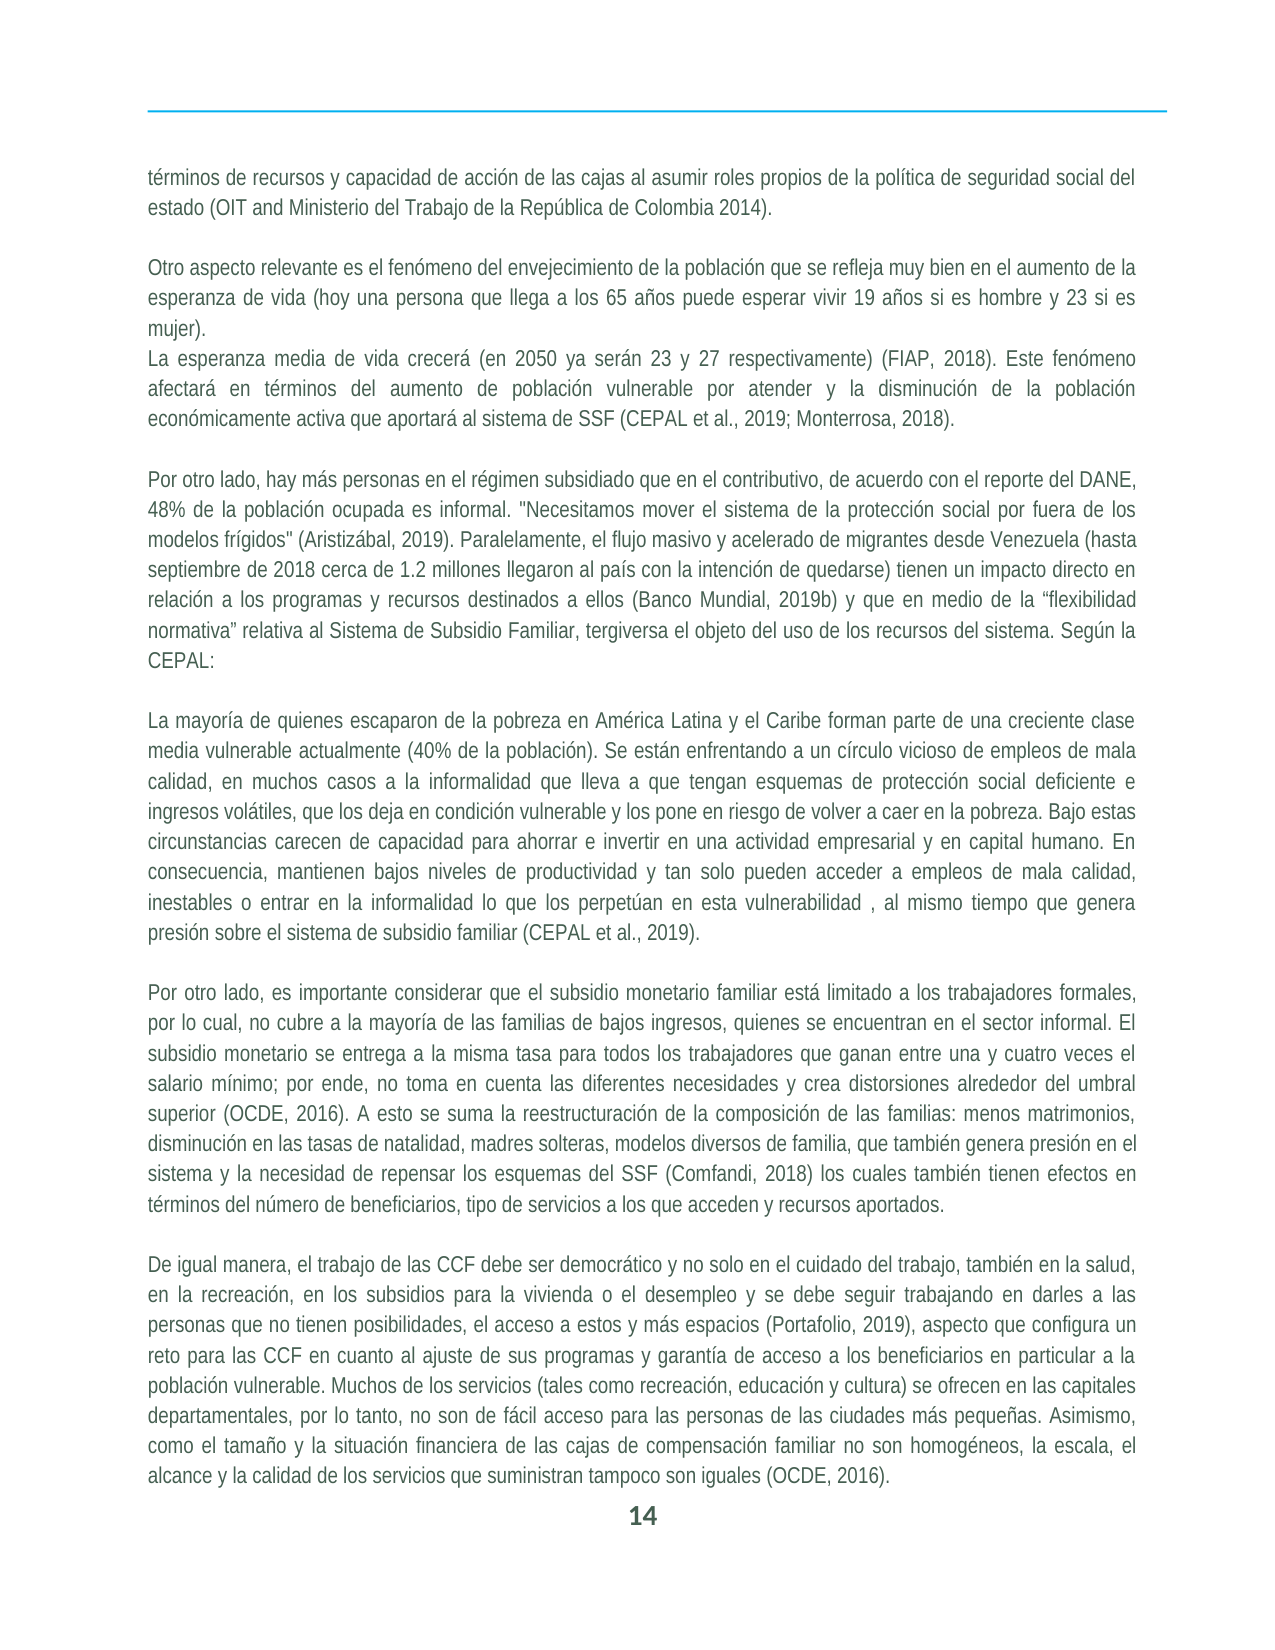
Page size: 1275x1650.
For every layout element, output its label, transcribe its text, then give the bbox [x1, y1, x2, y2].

text Otro aspecto relevante es el fenómeno del envejecimiento de la población que se refleja muy bien en el aumento de la esperanza de vida (hoy una persona que llega a los 65 años puede esperar vivir 19 años si es hombre y 23 si es mujer). [148, 254, 1137, 341]
text De igual manera, el trabajo de las CCF debe ser democrático y no solo en el cuidado del trabajo, también en la salud, en la recreación, en los subsidios para la vivienda o el desempleo y se debe seguir trabajando en darles a las personas que no tienen posibilidades, el acceso a estos y más espacios (Portafolio, 2019), aspecto que configura un reto para las CCF en cuanto al ajuste de sus programas y garantía de acceso a los beneficiarios en particular a la población vulnerable. Muchos de los servicios (tales como recreación, educación y cultura) se ofrecen en las capitales departamentales, por lo tanto, no son de fácil acceso para las personas de las ciudades más pequeñas. Asimismo, como el tamaño y la situación financiera de las cajas de compensación familiar no son homogéneos, la escala, el alcance y la calidad de los servicios que suministran tampoco son iguales (OCDE, 2016). [148, 1251, 1137, 1489]
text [148, 163, 1137, 220]
text La mayoría de quienes escaparon de la pobreza en América Latina y el Caribe forman parte de una creciente clase media vulnerable actualmente (40% de la población). Se están enfrentando a un círculo vicioso de empleos de mala calidad, en muchos casos a la informalidad que lleva a que tengan esquemas de protección social deficiente e ingresos volátiles, que los deja en condición vulnerable y los pone en riesgo de volver a caer en la pobreza. Bajo estas circunstancias carecen de capacidad para ahorrar e invertir en una actividad empresarial y en capital humano. En consecuencia, mantienen bajos niveles de productividad y tan solo pueden acceder a empleos de mala calidad, inestables o entrar en la informalidad lo que los perpetúan en esta vulnerabilidad , al mismo tiempo que genera presión sobre el sistema de subsidio familiar (CEPAL et al., 2019). [148, 707, 1137, 945]
text La esperanza media de vida crecerá (en 2050 ya serán 23 y 27 respectivamente) (FIAP, 2018). Este fenómeno afectará en términos del aumento de población vulnerable por atender y la disminución de la población económicamente activa que aportará al sistema de SSF (CEPAL et al., 2019; Monterrosa, 2018). [148, 345, 1137, 431]
text Por otro lado, es importante considerar que el subsidio monetario familiar está limitado a los trabajadores formales, por lo cual, no cubre a la mayoría de las familias de bajos ingresos, quienes se encuentran en el sector informal. El subsidio monetario se entrega a la misma tasa para todos los trabajadores que ganan entre una y cuatro veces el salario mínimo; por ende, no toma en cuenta las diferentes necesidades y crea distorsiones alrededor del umbral superior (OCDE, 2016). A esto se suma la reestructuración de la composición de las familias: menos matrimonios, disminución en las tasas de natalidad, madres solteras, modelos diversos de familia, que también genera presión en el sistema y la necesidad de repensar los esquemas del SSF (Comfandi, 2018) los cuales también tienen efectos en términos del número de beneficiarios, tipo de servicios a los que acceden y recursos aportados. [148, 979, 1137, 1217]
text Por otro lado, hay más personas en el régimen subsidiado que en el contributivo, de acuerdo con el reporte del DANE, 48% de la población ocupada es informal. "Necesitamos mover el sistema de la protección social por fuera de los modelos frígidos" (Aristizábal, 2019). Paralelamente, el flujo masivo y acelerado de migrantes desde Venezuela (hasta septiembre de 2018 cerca de 1.2 millones llegaron al país con la intención de quedarse) tienen un impacto directo en relación a los programas y recursos destinados a ellos (Banco Mundial, 2019b) y que en medio de la “flexibilidad normativa” relativa al Sistema de Subsidio Familiar, tergiversa el objeto del uso de los recursos del sistema. Según la CEPAL: [148, 466, 1137, 673]
